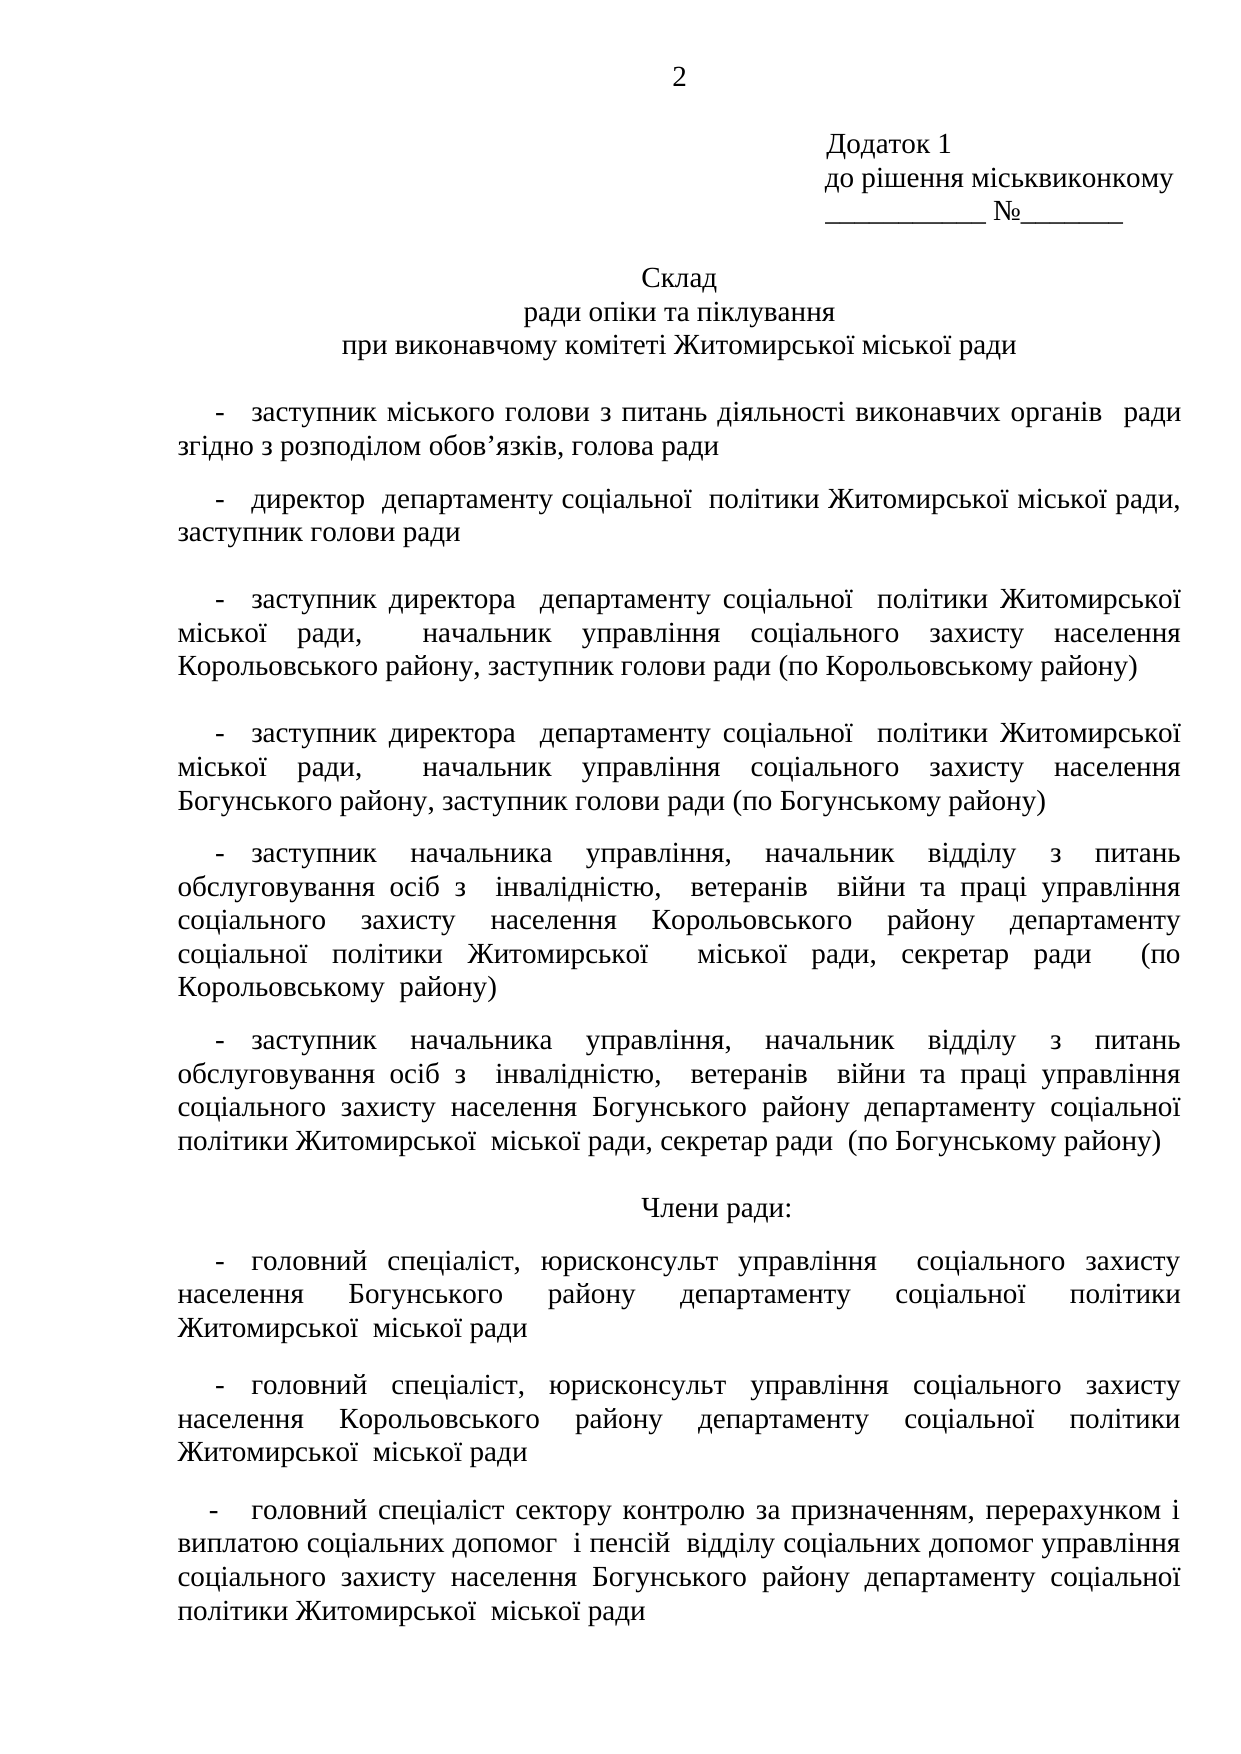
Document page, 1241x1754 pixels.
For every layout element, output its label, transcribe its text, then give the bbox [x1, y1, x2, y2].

list головний спеціаліст, юрисконсульт управління соціального захисту населення Богунського району департаменту соціальної політики Житомирської міської ради [177, 1243, 1181, 1343]
text ___________ №_______ [177, 193, 1181, 227]
text Додаток 1 [177, 126, 1181, 160]
list заступник міського голови з питань діяльності виконавчих органів ради згідно з розподілом обов’язків, голова ради [177, 394, 1181, 462]
list заступник директора департаменту соціальної політики Житомирської міської ради, начальник управління соціального захисту населення Корольовського району, заступник голови ради (по Корольовському району) [177, 581, 1181, 682]
list заступник начальника управління, начальник відділу з питань обслуговування осіб з інвалідністю, ветеранів війни та праці управління соціального захисту населення Богунського району департаменту соціальної політики Житомирської міської ради, секретар ради (по Богунському району) [177, 1022, 1181, 1156]
list директор департаменту соціальної політики Житомирської міської ради, заступник голови ради [177, 481, 1181, 548]
list заступник директора департаменту соціальної політики Житомирської міської ради, начальник управління соціального захисту населення Богунського району, заступник голови ради (по Богунському району) [177, 716, 1181, 816]
text Склад [177, 260, 1181, 294]
text Члени ради: [177, 1190, 1181, 1223]
text при виконавчому комітеті Житомирської міської ради [177, 327, 1181, 361]
list заступник начальника управління, начальник відділу з питань обслуговування осіб з інвалідністю, ветеранів війни та праці управління соціального захисту населення Корольовського району департаменту соціальної політики Житомирської міської ради, секретар ради (по Корольовському району) [177, 835, 1181, 1003]
text до рішення міськвиконкому [177, 160, 1181, 193]
list головний спеціаліст, юрисконсульт управління соціального захисту населення Корольовського району департаменту соціальної політики Житомирської міської ради [177, 1367, 1181, 1468]
list головний спеціаліст сектору контролю за призначенням, перерахунком і виплатою соціальних допомог і пенсій відділу соціальних допомог управління соціального захисту населення Богунського району департаменту соціальної політики Житомирської міської ради [177, 1492, 1181, 1626]
text ради опіки та піклування [177, 294, 1181, 327]
